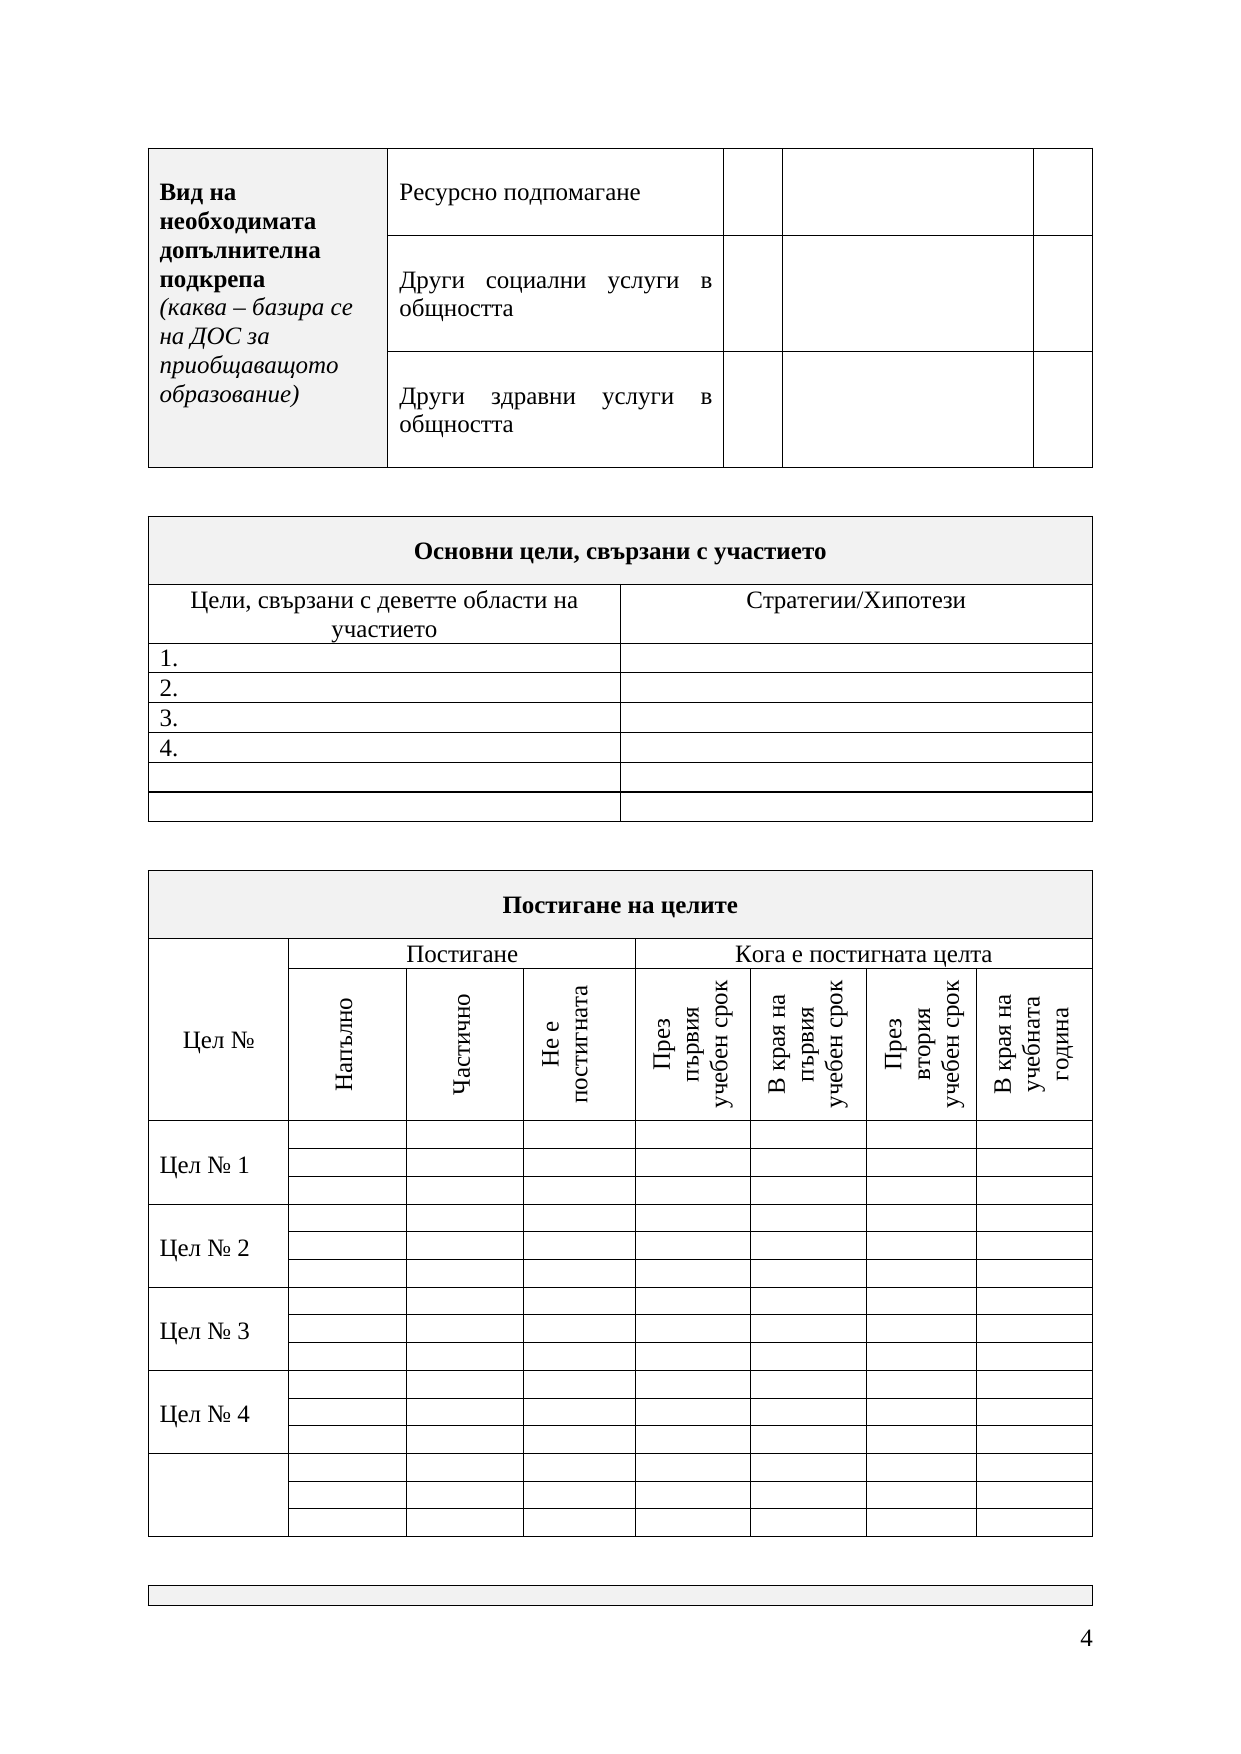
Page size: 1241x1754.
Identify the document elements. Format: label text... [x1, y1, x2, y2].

table_cell [636, 1426, 750, 1453]
table_cell [289, 1121, 406, 1148]
table_cell Други здравни услуги в общността [388, 352, 723, 467]
table_cell [867, 1509, 976, 1536]
table_cell [407, 1205, 523, 1231]
table_cell [621, 703, 1092, 732]
table_cell [1034, 236, 1092, 351]
table_cell [621, 763, 1092, 791]
table_cell [977, 1371, 1092, 1397]
table_cell [524, 1232, 635, 1259]
table_cell [289, 1371, 406, 1397]
table_cell [977, 1121, 1092, 1148]
table_cell [524, 1260, 635, 1287]
table_cell [636, 1315, 750, 1342]
table_cell [407, 1399, 523, 1425]
table_cell [289, 1177, 406, 1203]
table_cell [977, 1426, 1092, 1453]
table_cell [289, 1315, 406, 1342]
table_cell [524, 1288, 635, 1314]
table_cell В края на първия учебен срок [751, 969, 866, 1120]
table_cell [751, 1454, 866, 1481]
table_cell [751, 1121, 866, 1148]
table_cell [751, 1343, 866, 1370]
table_cell [407, 1482, 523, 1508]
table_cell Цел № [149, 939, 288, 1120]
table_cell [621, 644, 1092, 672]
table_cell [407, 1426, 523, 1453]
table_cell [636, 1121, 750, 1148]
table_cell [751, 1149, 866, 1176]
table_cell 4. [149, 733, 620, 762]
table_cell [724, 236, 782, 351]
table_cell [524, 1426, 635, 1453]
table_cell [407, 1232, 523, 1259]
table_cell [289, 1482, 406, 1508]
table_cell В края на учебната година [977, 969, 1092, 1120]
table_cell [636, 1509, 750, 1536]
table_cell [636, 1371, 750, 1397]
table_cell [407, 1371, 523, 1397]
table_cell [636, 1177, 750, 1203]
table_cell [289, 1426, 406, 1453]
table_cell [524, 1177, 635, 1203]
table_cell [867, 1315, 976, 1342]
table_cell Частично [407, 969, 523, 1120]
table_cell [636, 1343, 750, 1370]
table_header Постигане на целите [149, 871, 1092, 938]
table_cell [524, 1149, 635, 1176]
table_cell [751, 1426, 866, 1453]
table_cell [977, 1149, 1092, 1176]
table_cell [289, 1260, 406, 1287]
table_cell Ресурсно подпомагане [388, 149, 723, 235]
table_cell [977, 1260, 1092, 1287]
table_cell [751, 1232, 866, 1259]
table_cell [867, 1426, 976, 1453]
table_cell [867, 1482, 976, 1508]
table_cell [407, 1149, 523, 1176]
table_cell [289, 1149, 406, 1176]
table_cell [867, 1232, 976, 1259]
table_cell [783, 236, 1033, 351]
table_cell [867, 1399, 976, 1425]
table_cell [751, 1399, 866, 1425]
table_cell [724, 149, 782, 235]
table_cell [407, 1343, 523, 1370]
table_cell [289, 1399, 406, 1425]
table_cell [867, 1205, 976, 1231]
table_cell [867, 1288, 976, 1314]
table_cell [636, 1399, 750, 1425]
table_cell Цел № 4 [149, 1371, 288, 1453]
table_cell [751, 1205, 866, 1231]
table_cell [977, 1482, 1092, 1508]
table_cell [524, 1121, 635, 1148]
table_cell Цели, свързани с деветте области на участието [149, 585, 620, 642]
table_cell [289, 1343, 406, 1370]
table_cell [751, 1177, 866, 1203]
table_cell [289, 1288, 406, 1314]
table_cell [149, 763, 620, 791]
table_cell 1. [149, 644, 620, 672]
table_cell [407, 1288, 523, 1314]
table_cell [1034, 352, 1092, 467]
table_cell [867, 1371, 976, 1397]
table_cell Цел № 3 [149, 1288, 288, 1370]
table_cell 2. [149, 673, 620, 702]
table_cell [636, 1149, 750, 1176]
table_cell [289, 1454, 406, 1481]
table_cell Напълно [289, 969, 406, 1120]
table_cell [636, 1288, 750, 1314]
table_cell [636, 1482, 750, 1508]
table_cell [524, 1482, 635, 1508]
table_cell [867, 1177, 976, 1203]
table_cell [636, 1454, 750, 1481]
table_cell [524, 1509, 635, 1536]
table_cell [783, 352, 1033, 467]
table_cell [977, 1454, 1092, 1481]
table_cell [977, 1177, 1092, 1203]
table_cell [524, 1454, 635, 1481]
table_cell Други социални услуги в общността [388, 236, 723, 351]
table_cell [751, 1288, 866, 1314]
table_cell [407, 1260, 523, 1287]
table_cell [867, 1149, 976, 1176]
table_cell [149, 793, 620, 821]
table_cell [407, 1454, 523, 1481]
table_cell [751, 1509, 866, 1536]
table_cell 3. [149, 703, 620, 732]
table_cell Цел № 2 [149, 1205, 288, 1287]
table_cell [977, 1315, 1092, 1342]
table_cell [636, 1232, 750, 1259]
table_cell Кога е постигната целта [636, 939, 1092, 968]
table_cell [867, 1343, 976, 1370]
table_cell [524, 1371, 635, 1397]
table_cell [783, 149, 1033, 235]
table_cell [621, 733, 1092, 762]
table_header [149, 1586, 1092, 1605]
table_cell [289, 1232, 406, 1259]
table_cell [524, 1315, 635, 1342]
table_cell [621, 793, 1092, 821]
table_cell [407, 1121, 523, 1148]
table_cell [407, 1509, 523, 1536]
table_cell Не е постигната [524, 969, 635, 1120]
table_cell [977, 1232, 1092, 1259]
table_cell [867, 1260, 976, 1287]
table_cell През първия учебен срок [636, 969, 750, 1120]
table_cell [751, 1482, 866, 1508]
table_cell [977, 1288, 1092, 1314]
table_cell [751, 1315, 866, 1342]
table_cell През втория учебен срок [867, 969, 976, 1120]
table_cell [289, 1205, 406, 1231]
table_cell [289, 1509, 406, 1536]
table_cell [751, 1371, 866, 1397]
table_cell Стратегии/Хипотези [621, 585, 1092, 642]
table_cell [977, 1205, 1092, 1231]
table_cell [524, 1399, 635, 1425]
table_cell Постигане [289, 939, 635, 968]
table_cell [524, 1205, 635, 1231]
table_cell [524, 1343, 635, 1370]
table_cell [407, 1177, 523, 1203]
table_header Основни цели, свързани с участието [149, 517, 1092, 584]
table_cell [636, 1205, 750, 1231]
table_cell [621, 673, 1092, 702]
table_cell [977, 1509, 1092, 1536]
table_cell [977, 1399, 1092, 1425]
table_cell [1034, 149, 1092, 235]
table_cell [867, 1454, 976, 1481]
table_cell [149, 1454, 288, 1536]
table_cell [407, 1315, 523, 1342]
table_cell [867, 1121, 976, 1148]
table_cell [751, 1260, 866, 1287]
table_cell [724, 352, 782, 467]
table_cell [977, 1343, 1092, 1370]
table_cell [636, 1260, 750, 1287]
table_cell Цел № 1 [149, 1121, 288, 1203]
